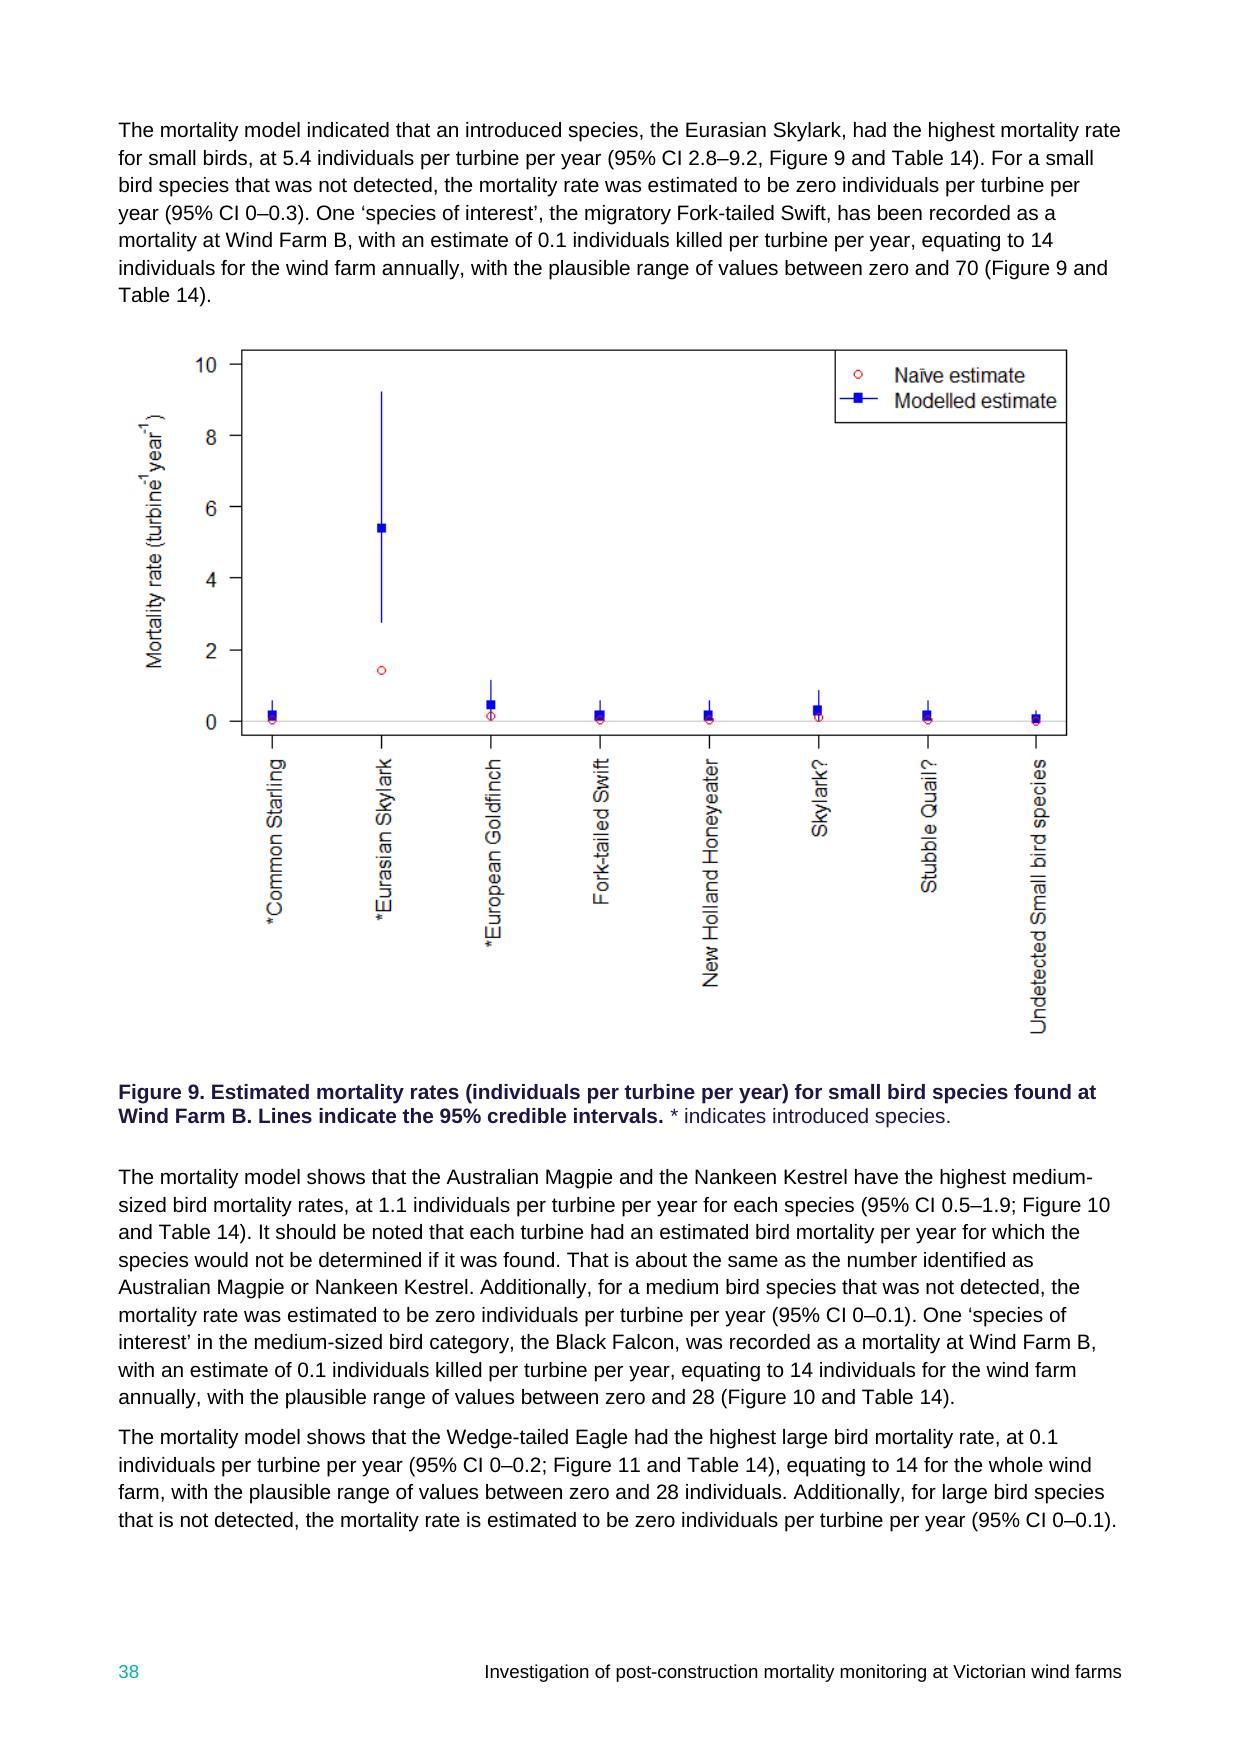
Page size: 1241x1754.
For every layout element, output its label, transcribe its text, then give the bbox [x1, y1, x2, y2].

picture [118, 323, 1094, 1055]
text The mortality model shows that the Australian Magpie and the Nankeen Kestrel have the highest medium-sized bird mortality rates, at 1.1 individuals per turbine per year for each species (95% CI 0.5–1.9; Figure 10 and Table 14). It should be noted that each turbine had an estimated bird mortality per year for which the species would not be determined if it was found. That is about the same as the number identified as Australian Magpie or Nankeen Kestrel. Additionally, for a medium bird species that was not detected, the mortality rate was estimated to be zero individuals per turbine per year (95% CI 0–0.1). One ‘species of interest’ in the medium-sized bird category, the Black Falcon, was recorded as a mortality at Wind Farm B, with an estimate of 0.1 individuals killed per turbine per year, equating to 14 individuals for the wind farm annually, with the plausible range of values between zero and 28 (Figure 10 and Table 14). [118, 1165, 1122, 1409]
text The mortality model indicated that an introduced species, the Eurasian Skylark, had the highest mortality rate for small birds, at 5.4 individuals per turbine per year (95% CI 2.8–9.2, Figure 9 and Table 14). For a small bird species that was not detected, the mortality rate was estimated to be zero individuals per turbine per year (95% CI 0–0.3). One ‘species of interest’, the migratory Fork-tailed Swift, has been recorded as a mortality at Wind Farm B, with an estimate of 0.1 individuals killed per turbine per year, equating to 14 individuals for the wind farm annually, with the plausible range of values between zero and 70 (Figure 9 and Table 14). [118, 118, 1122, 307]
text The mortality model shows that the Wedge-tailed Eagle had the highest large bird mortality rate, at 0.1 individuals per turbine per year (95% CI 0–0.2; Figure 11 and Table 14), equating to 14 for the whole wind farm, with the plausible range of values between zero and 28 individuals. Additionally, for large bird species that is not detected, the mortality rate is estimated to be zero individuals per turbine per year (95% CI 0–0.1). [118, 1425, 1122, 1532]
text Figure 9. Estimated mortality rates (individuals per turbine per year) for small bird species found at Wind Farm B. Lines indicate the 95% credible intervals. * indicates introduced species. [118, 1080, 1122, 1128]
